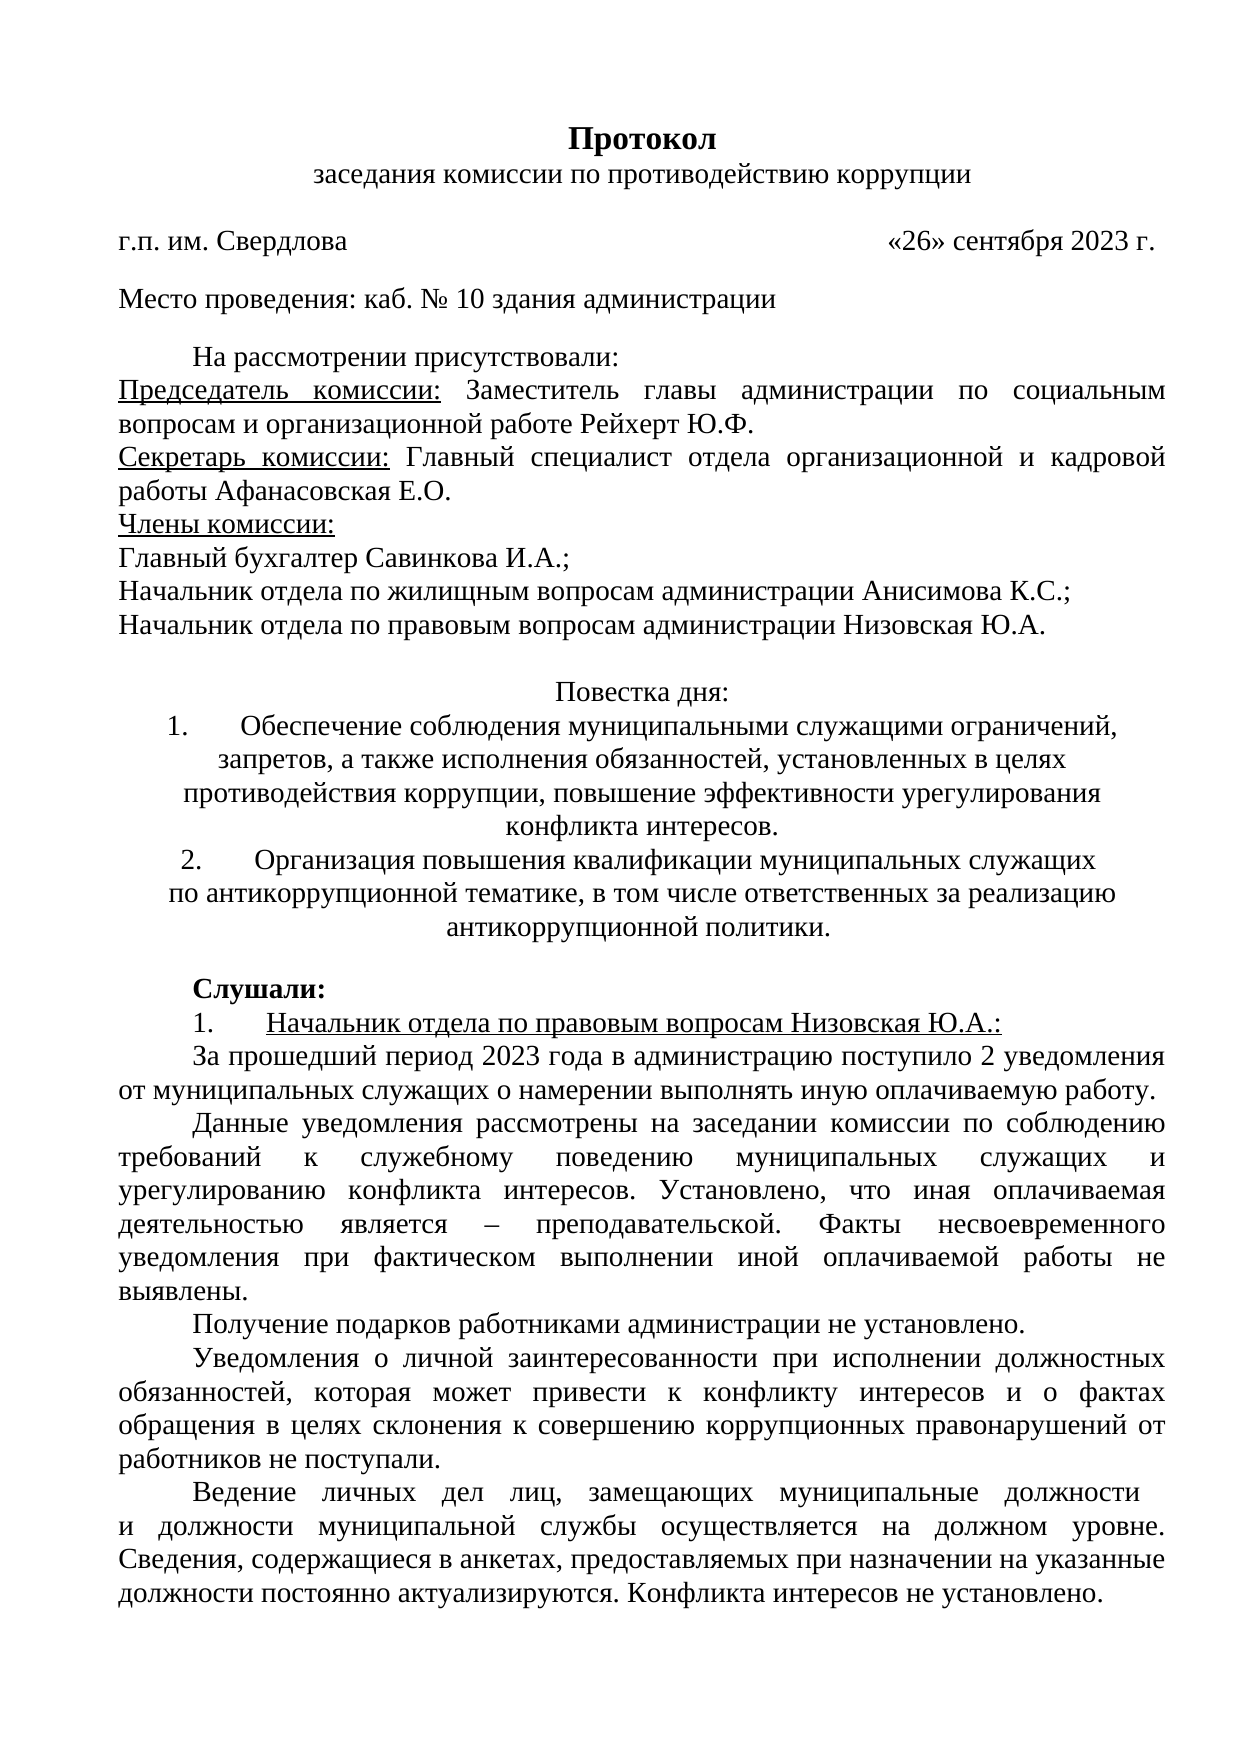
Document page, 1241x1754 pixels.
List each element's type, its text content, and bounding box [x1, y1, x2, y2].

text За прошедший период 2023 года в администрацию поступило 2 уведомления от муниципальных служащих о намерении выполнять иную оплачиваемую работу. [118, 1038, 1166, 1105]
list Обеспечение соблюдения муниципальными служащими ограничений, запретов, а также исполнения обязанностей, установленных в целях противодействия коррупции, повышение эффективности урегулирования конфликта интересов. [118, 708, 1166, 842]
text заседания комиссии по противодействию коррупции [118, 156, 1166, 190]
list Организация повышения квалификации муниципальных служащих по антикоррупционной тематике, в том числе ответственных за реализацию антикоррупционной политики. [118, 842, 1166, 971]
list Начальник отдела по правовым вопросам Низовская Ю.А.: [118, 1005, 1166, 1038]
text Протокол [118, 118, 1166, 156]
text Начальник отдела по жилищным вопросам администрации Анисимова К.С.; [118, 573, 1166, 607]
text г.п. им. Свердлова «26» сентября 2023 г. [118, 223, 1166, 257]
text Члены комиссии: [118, 506, 1166, 540]
text Главный бухгалтер Савинкова И.А.; [118, 540, 1166, 573]
text Получение подарков работниками администрации не установлено. [118, 1307, 1166, 1340]
text Место проведения: каб. № 10 здания администрации [118, 281, 1166, 315]
text Председатель комиссии: Заместитель главы администрации по социальным вопросам и организационной работе Рейхерт Ю.Ф. [118, 372, 1166, 439]
text Секретарь комиссии: Главный специалист отдела организационной и кадровой работы Афанасовская Е.О. [118, 439, 1166, 506]
text Повестка дня: [118, 674, 1166, 708]
text Уведомления о личной заинтересованности при исполнении должностных обязанностей, которая может привести к конфликту интересов и о фактах обращения в целях склонения к совершению коррупционных правонарушений от работников не поступали. [118, 1340, 1166, 1474]
text Начальник отдела по правовым вопросам администрации Низовская Ю.А. [118, 607, 1166, 641]
text Данные уведомления рассмотрены на заседании комиссии по соблюдению требований к служебному поведению муниципальных служащих и урегулированию конфликта интересов. Установлено, что иная оплачиваемая деятельностью является – преподавательской. Факты несвоевременного уведомления при фактическом выполнении иной оплачиваемой работы не выявлены. [118, 1105, 1166, 1307]
text Слушали: [118, 971, 1166, 1005]
text Ведение личных дел лиц, замещающих муниципальные должности и должности муниципальной службы осуществляется на должном уровне. Сведения, содержащиеся в анкетах, предоставляемых при назначении на указанные должности постоянно актуализируются. Конфликта интересов не установлено. [118, 1474, 1166, 1608]
text На рассмотрении присутствовали: [118, 339, 1166, 372]
